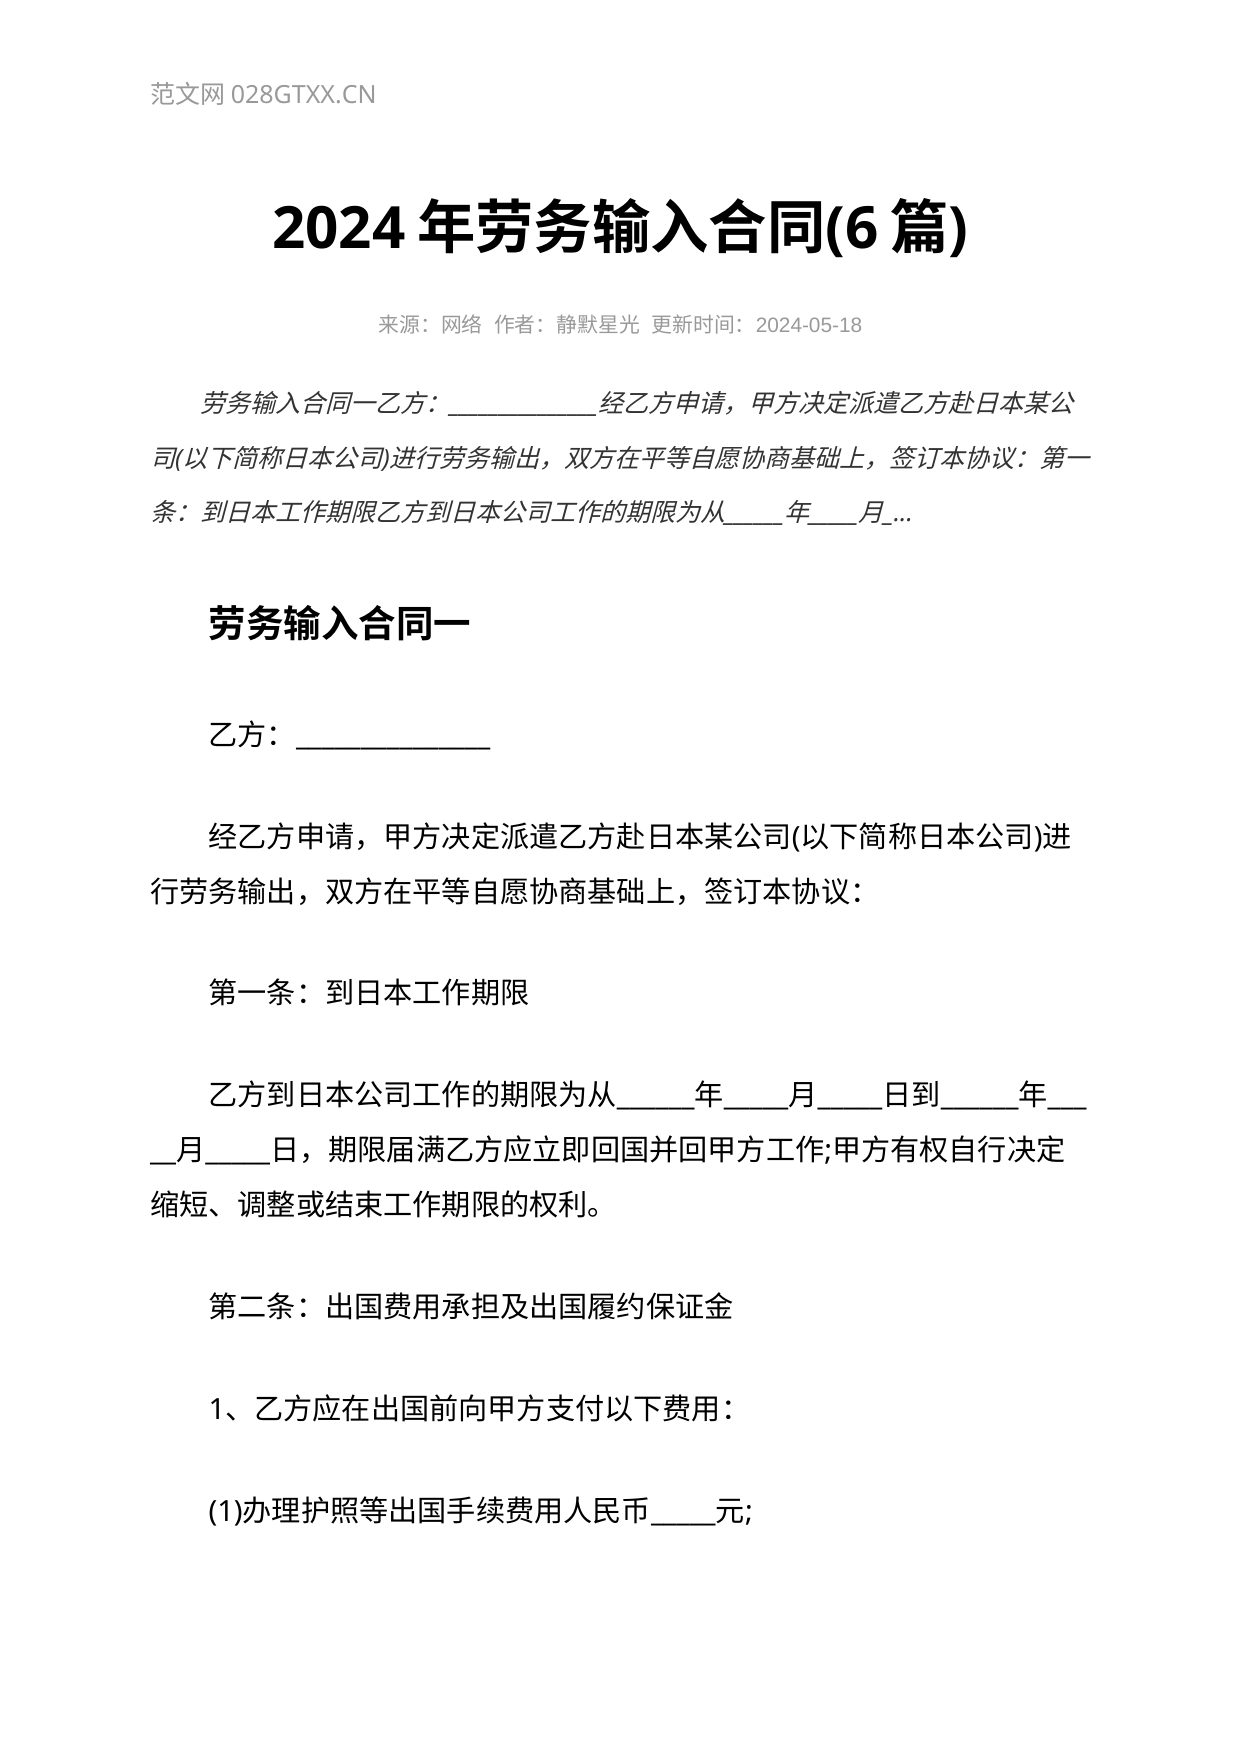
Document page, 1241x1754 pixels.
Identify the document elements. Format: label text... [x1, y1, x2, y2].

text 1、乙方应在出国前向甲方支付以下费用： [150, 1385, 1090, 1428]
text (1)办理护照等出国手续费用人民币_____元; [150, 1487, 1090, 1529]
text 经乙方申请，甲方决定派遣乙方赴日本某公司(以下简称日本公司)进行劳务输出，双方在平等自愿协商基础上，签订本协议： [150, 813, 1090, 910]
text 乙方到日本公司工作的期限为从______年_____月_____日到______年_____月_____日，期限届满乙方应立即回国并回甲方工作;甲方有权自行决定缩短、调整或结束工作期限的权利。 [150, 1072, 1090, 1224]
subtitle 2024年劳务输入合同(6篇) [150, 181, 1090, 266]
text 劳务输入合同一 [150, 594, 1090, 648]
text 劳务输入合同一乙方：_______________经乙方申请，甲方决定派遣乙方赴日本某公司(以下简称日本公司)进行劳务输出，双方在平等自愿协商基础上，签订本协议：第一条：到日本工作期限乙方到日本公司工作的期限为从______年_____月_... [150, 384, 1090, 529]
text 来源：网络 作者：静默星光 更新时间：2024-05-18 [150, 313, 1090, 337]
text 第一条：到日本工作期限 [150, 970, 1090, 1012]
text 乙方：_______________ [150, 711, 1090, 753]
text 第二条：出国费用承担及出国履约保证金 [150, 1283, 1090, 1326]
